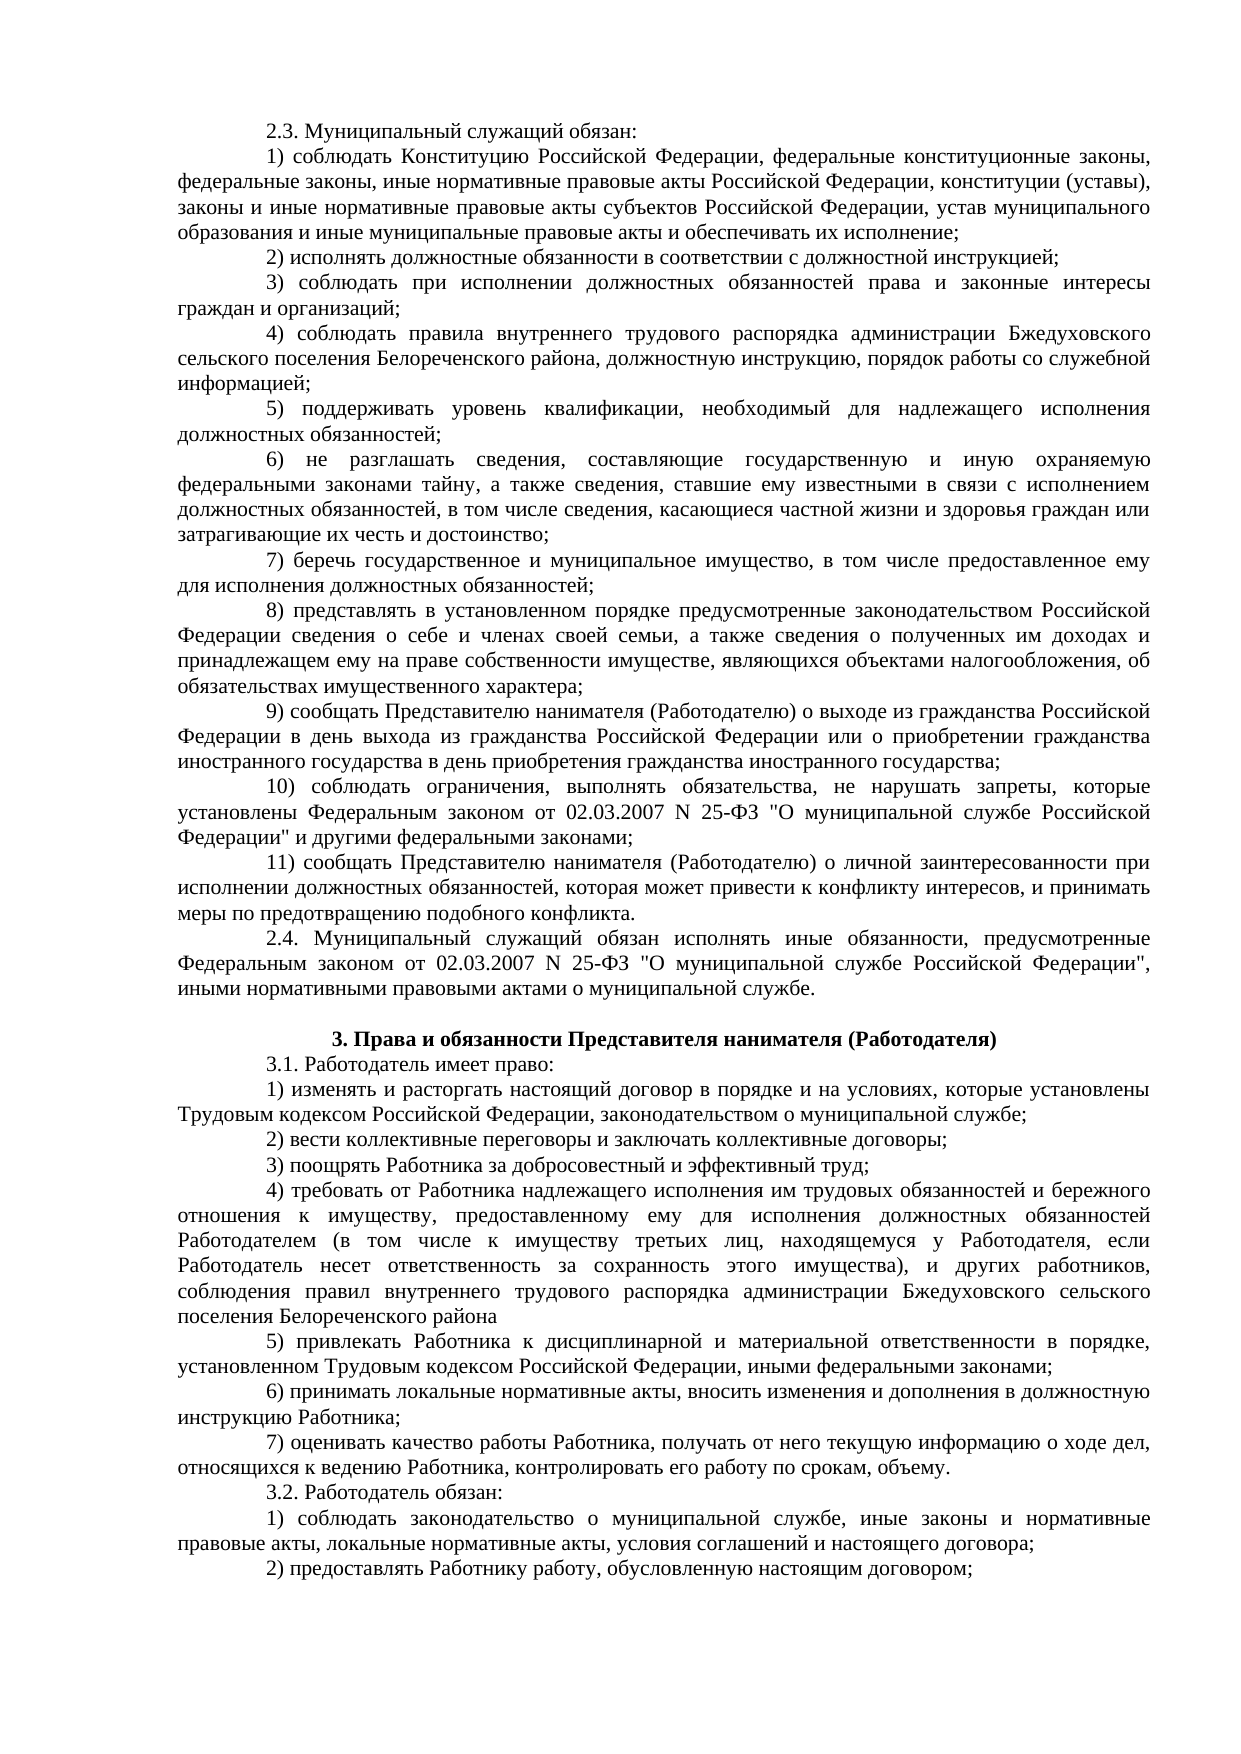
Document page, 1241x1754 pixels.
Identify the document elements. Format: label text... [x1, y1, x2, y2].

text 4) соблюдать правила внутреннего трудового распорядка администрации Бжедуховского сельского поселения Белореченского района, должностную инструкцию, порядок работы со служебной информацией; [177, 320, 1152, 395]
text 3) соблюдать при исполнении должностных обязанностей права и законные интересы граждан и организаций; [177, 269, 1152, 320]
text 2) исполнять должностные обязанности в соответствии с должностной инструкцией; [177, 244, 1152, 269]
text 5) привлекать Работника к дисциплинарной и материальной ответственности в порядке, установленном Трудовым кодексом Российской Федерации, иными федеральными законами; [177, 1328, 1152, 1378]
text 2.3. Муниципальный служащий обязан: [177, 118, 1152, 143]
text 10) соблюдать ограничения, выполнять обязательства, не нарушать запреты, которые установлены Федеральным законом от 02.03.2007 N 25-ФЗ "О муниципальной службе Российской Федерации" и другими федеральными законами; [177, 773, 1152, 849]
text 7) беречь государственное и муниципальное имущество, в том числе предоставленное ему для исполнения должностных обязанностей; [177, 547, 1152, 597]
text 2) предоставлять Работнику работу, обусловленную настоящим договором; [177, 1555, 1152, 1580]
text 8) представлять в установленном порядке предусмотренные законодательством Российской Федерации сведения о себе и членах своей семьи, а также сведения о полученных им доходах и принадлежащем ему на праве собственности имуществе, являющихся объектами налогообложения, об обязательствах имущественного характера; [177, 597, 1152, 698]
text 11) сообщать Представителю нанимателя (Работодателю) о личной заинтересованности при исполнении должностных обязанностей, которая может привести к конфликту интересов, и принимать меры по предотвращению подобного конфликта. [177, 849, 1152, 925]
text 3.2. Работодатель обязан: [177, 1479, 1152, 1504]
text 6) принимать локальные нормативные акты, вносить изменения и дополнения в должностную инструкцию Работника; [177, 1378, 1152, 1429]
text 2.4. Муниципальный служащий обязан исполнять иные обязанности, предусмотренные Федеральным законом от 02.03.2007 N 25-ФЗ "О муниципальной службе Российской Федерации", иными нормативными правовыми актами о муниципальной службе. [177, 925, 1152, 1000]
text 3. Права и обязанности Представителя нанимателя (Работодателя) [177, 1026, 1152, 1051]
text 3.1. Работодатель имеет право: [177, 1051, 1152, 1076]
text 1) соблюдать Конституцию Российской Федерации, федеральные конституционные законы, федеральные законы, иные нормативные правовые акты Российской Федерации, конституции (уставы), законы и иные нормативные правовые акты субъектов Российской Федерации, устав муниципального образования и иные муниципальные правовые акты и обеспечивать их исполнение; [177, 143, 1152, 244]
text 7) оценивать качество работы Работника, получать от него текущую информацию о ходе дел, относящихся к ведению Работника, контролировать его работу по срокам, объему. [177, 1429, 1152, 1479]
text 9) сообщать Представителю нанимателя (Работодателю) о выходе из гражданства Российской Федерации в день выхода из гражданства Российской Федерации или о приобретении гражданства иностранного государства в день приобретения гражданства иностранного государства; [177, 698, 1152, 773]
text 3) поощрять Работника за добросовестный и эффективный труд; [177, 1152, 1152, 1177]
text 2) вести коллективные переговоры и заключать коллективные договоры; [177, 1126, 1152, 1152]
text 6) не разглашать сведения, составляющие государственную и иную охраняемую федеральными законами тайну, а также сведения, ставшие ему известными в связи с исполнением должностных обязанностей, в том числе сведения, касающиеся частной жизни и здоровья граждан или затрагивающие их честь и достоинство; [177, 446, 1152, 547]
text 5) поддерживать уровень квалификации, необходимый для надлежащего исполнения должностных обязанностей; [177, 395, 1152, 446]
text 1) изменять и расторгать настоящий договор в порядке и на условиях, которые установлены Трудовым кодексом Российской Федерации, законодательством о муниципальной службе; [177, 1076, 1152, 1126]
text 1) соблюдать законодательство о муниципальной службе, иные законы и нормативные правовые акты, локальные нормативные акты, условия соглашений и настоящего договора; [177, 1504, 1152, 1555]
text 4) требовать от Работника надлежащего исполнения им трудовых обязанностей и бережного отношения к имуществу, предоставленному ему для исполнения должностных обязанностей Работодателем (в том числе к имуществу третьих лиц, находящемуся у Работодателя, если Работодатель несет ответственность за сохранность этого имущества), и других работников, соблюдения правил внутреннего трудового распорядка администрации Бжедуховского сельского поселения Белореченского района [177, 1177, 1152, 1328]
